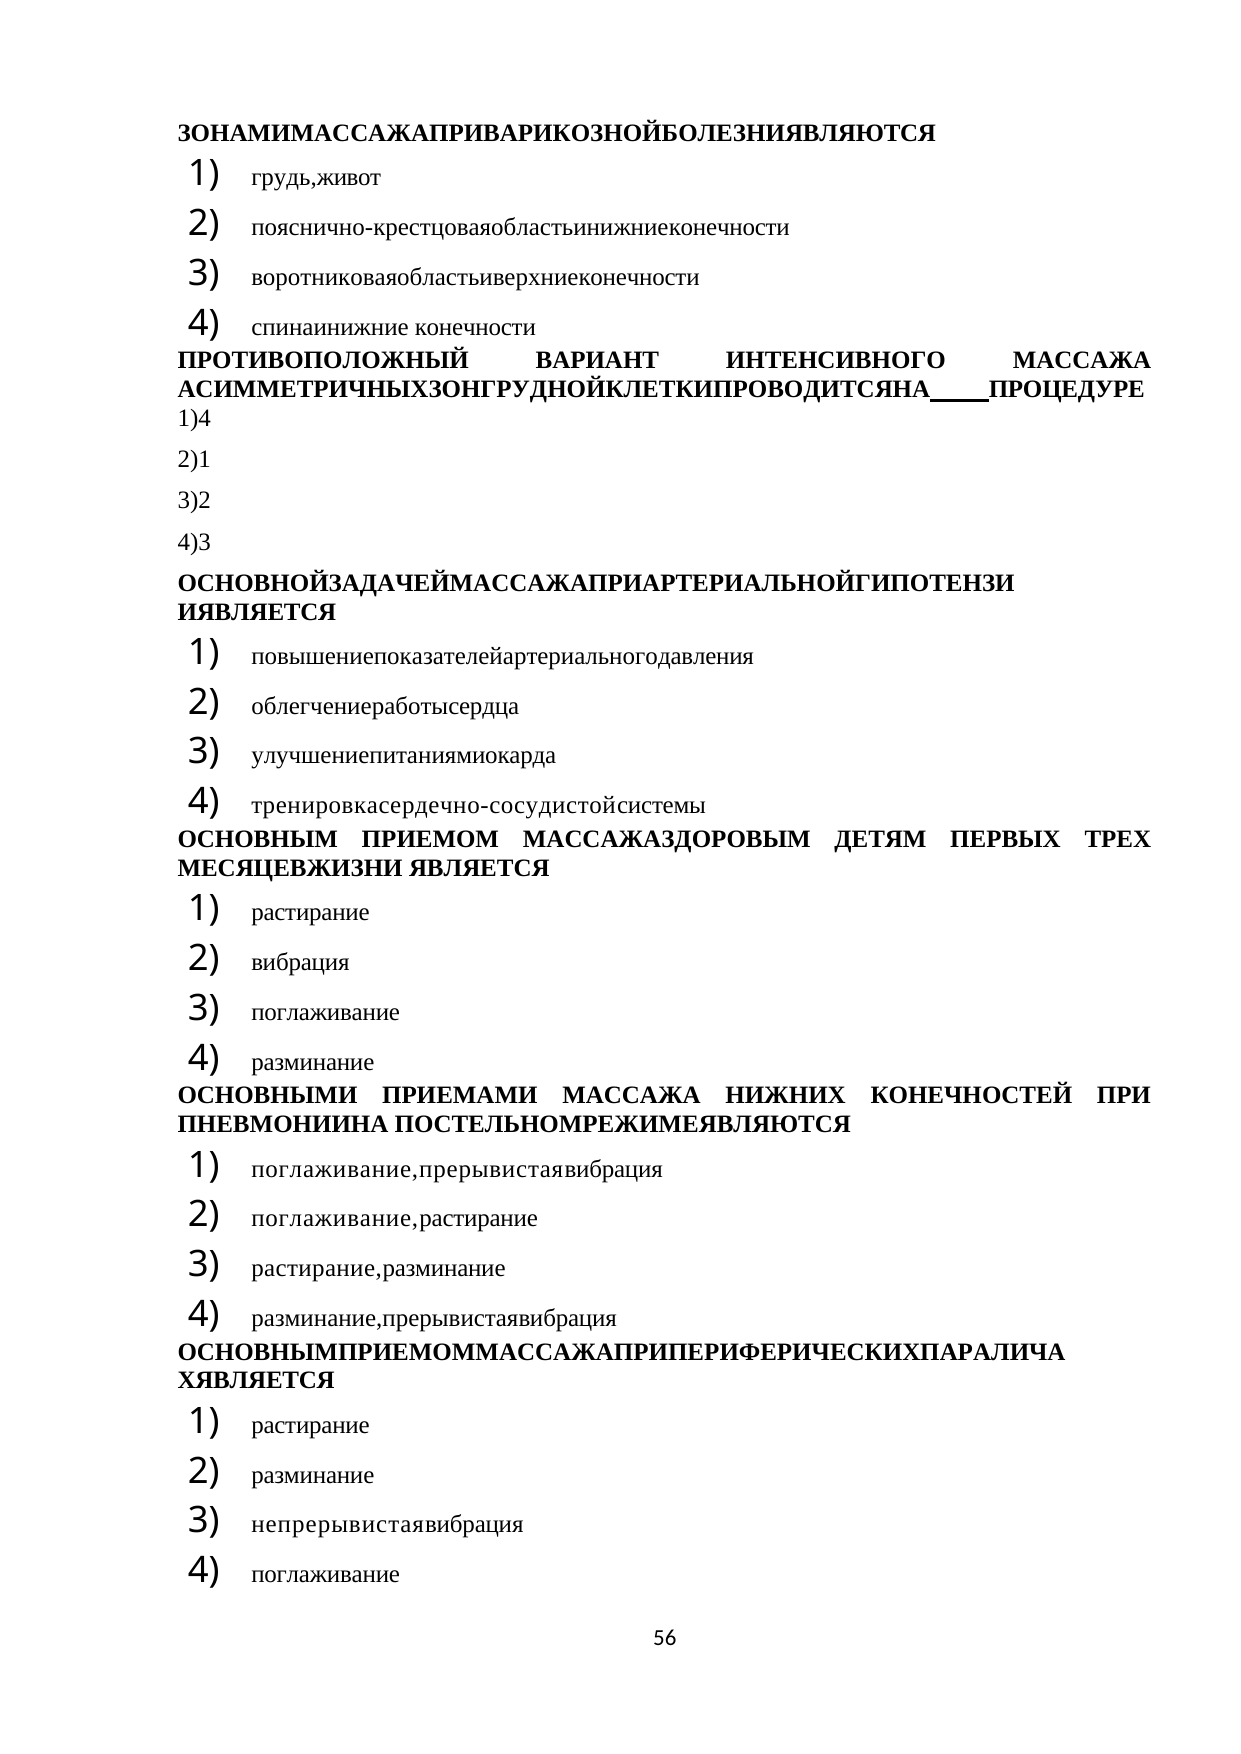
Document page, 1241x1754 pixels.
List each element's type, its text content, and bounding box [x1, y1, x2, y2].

text ОСНОВНОЙЗАДАЧЕЙМАССАЖАПРИАРТЕРИАЛЬНОЙГИПОТЕНЗИИЯВЛЯЕТСЯ [177, 568, 1152, 626]
text ЗОНАМИМАССАЖАПРИВАРИКОЗНОЙБОЛЕЗНИЯВЛЯЮТСЯ [177, 118, 1152, 147]
list непрерывистаявибрация [188, 1494, 1152, 1543]
text 2)1 [177, 444, 1152, 473]
text ОСНОВНЫМИ ПРИЕМАМИ МАССАЖА НИЖНИХ КОНЕЧНОСТЕЙ ПРИ ПНЕВМОНИИНА ПОСТЕЛЬНОМРЕЖИМЕЯВЛЯЮТСЯ [177, 1081, 1152, 1138]
list поглаживание,растирание [188, 1188, 1152, 1237]
list поглаживание [188, 981, 1152, 1031]
list воротниковаяобластьиверхниеконечности [188, 246, 1152, 296]
text ОСНОВНЫМ ПРИЕМОМ МАССАЖАЗДОРОВЫМ ДЕТЯМ ПЕРВЫХ ТРЕХ МЕСЯЦЕВЖИЗНИ ЯВЛЯЕТСЯ [177, 824, 1152, 882]
list разминание,прерывистаявибрация [188, 1287, 1152, 1337]
list поглаживание,прерывистаявибрация [188, 1138, 1152, 1188]
list грудь,живот [188, 147, 1152, 197]
list пояснично-крестцоваяобластьинижниеконечности [188, 197, 1152, 246]
list разминание [188, 1031, 1152, 1081]
list растирание [188, 1394, 1152, 1444]
list спинаинижние конечности [188, 296, 1152, 346]
list поглаживание [188, 1543, 1152, 1593]
text 3)2 [177, 486, 1152, 514]
list растирание [188, 882, 1152, 932]
text ОСНОВНЫМПРИЕМОММАССАЖАПРИПЕРИФЕРИЧЕСКИХПАРАЛИЧАХЯВЛЯЕТСЯ [177, 1337, 1152, 1394]
list повышениепоказателейартериальногодавления [188, 626, 1152, 675]
text 4)3 [177, 527, 1152, 556]
text 1)4 [177, 403, 1152, 432]
text ПРОТИВОПОЛОЖНЫЙ ВАРИАНТ ИНТЕНСИВНОГО МАССАЖА АСИММЕТРИЧНЫХЗОНГРУДНОЙКЛЕТКИПРОВОДИТСЯНА ПРОЦЕДУРЕ [177, 346, 1152, 403]
list тренировкасердечно-сосудистойсистемы [188, 775, 1152, 824]
list вибрация [188, 932, 1152, 981]
list растирание,разминание [188, 1237, 1152, 1287]
list облегчениеработысердца [188, 675, 1152, 725]
list разминание [188, 1444, 1152, 1494]
list улучшениепитаниямиокарда [188, 725, 1152, 775]
